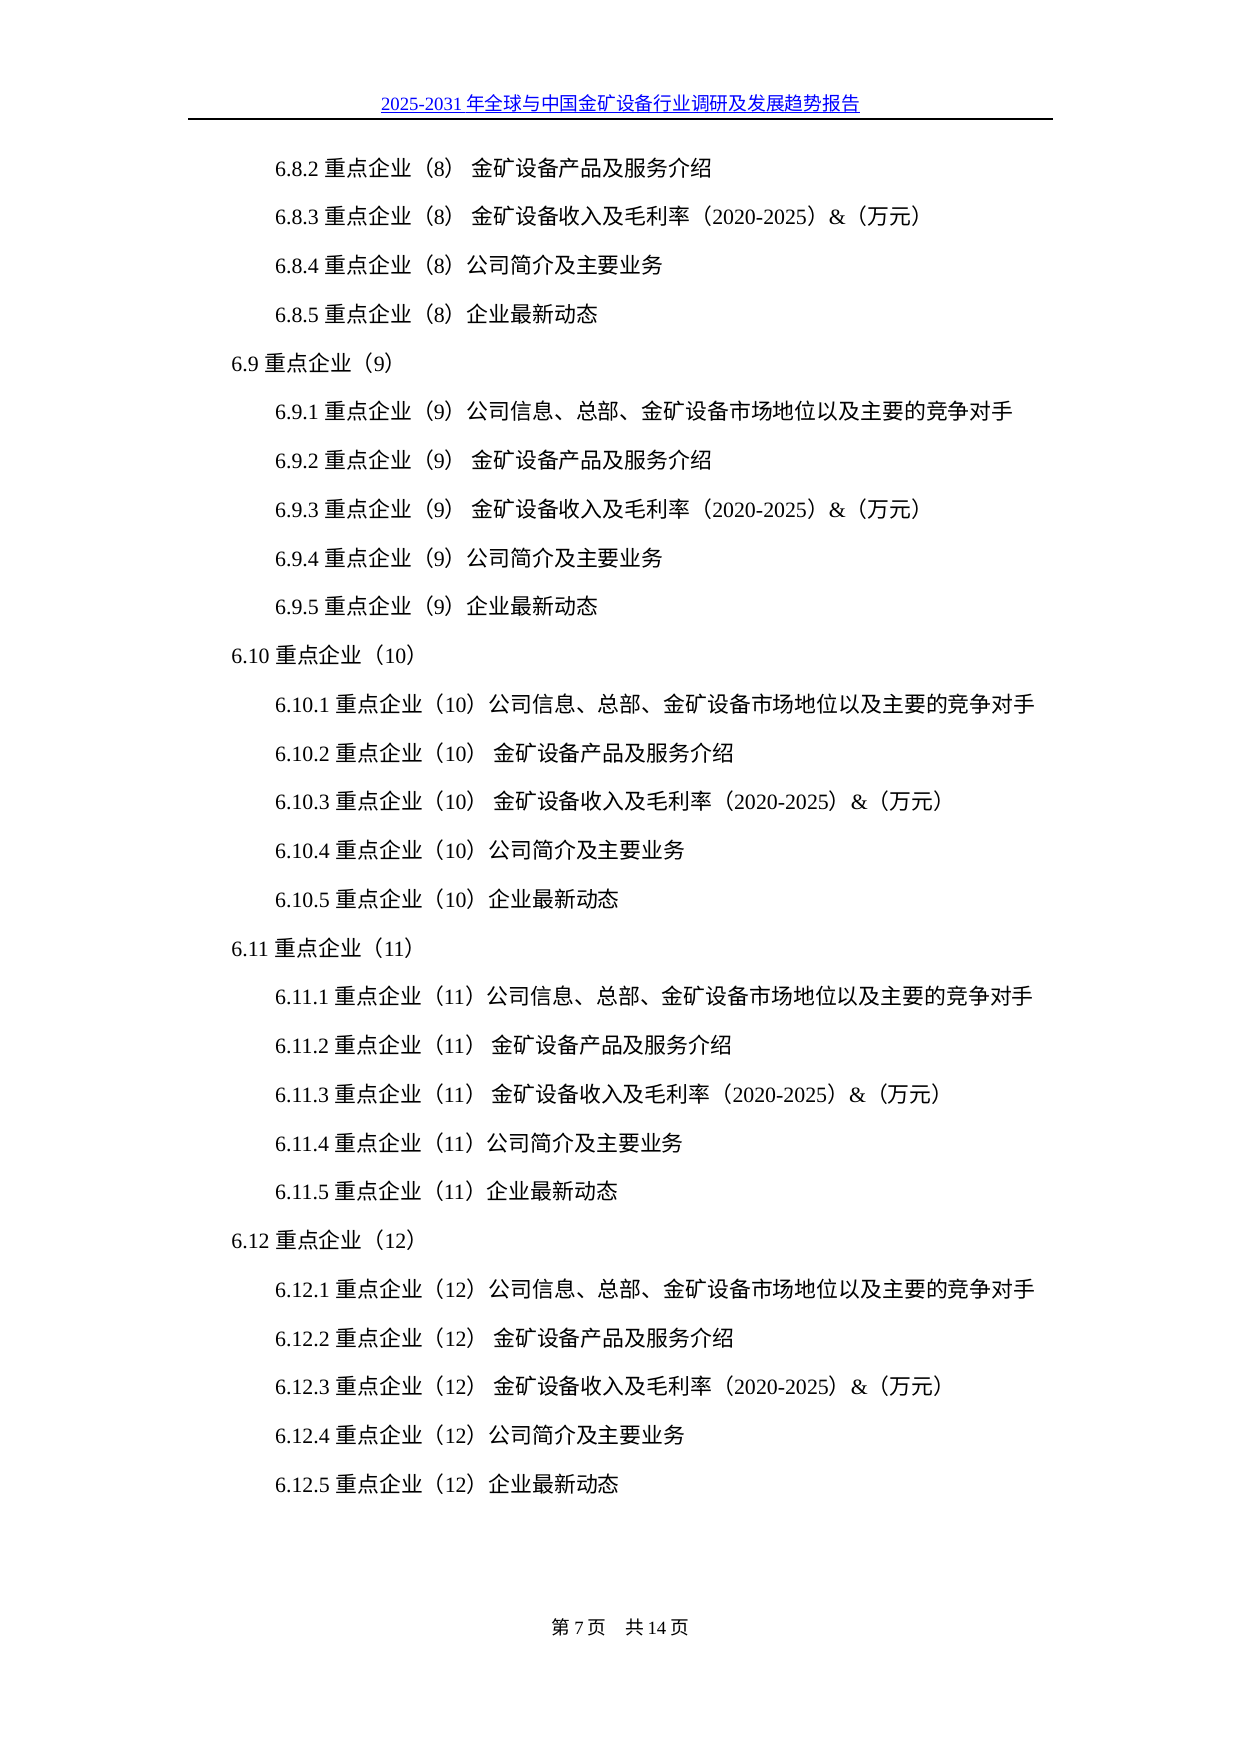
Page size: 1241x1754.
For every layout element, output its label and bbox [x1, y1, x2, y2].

text [187, 150, 1053, 1499]
